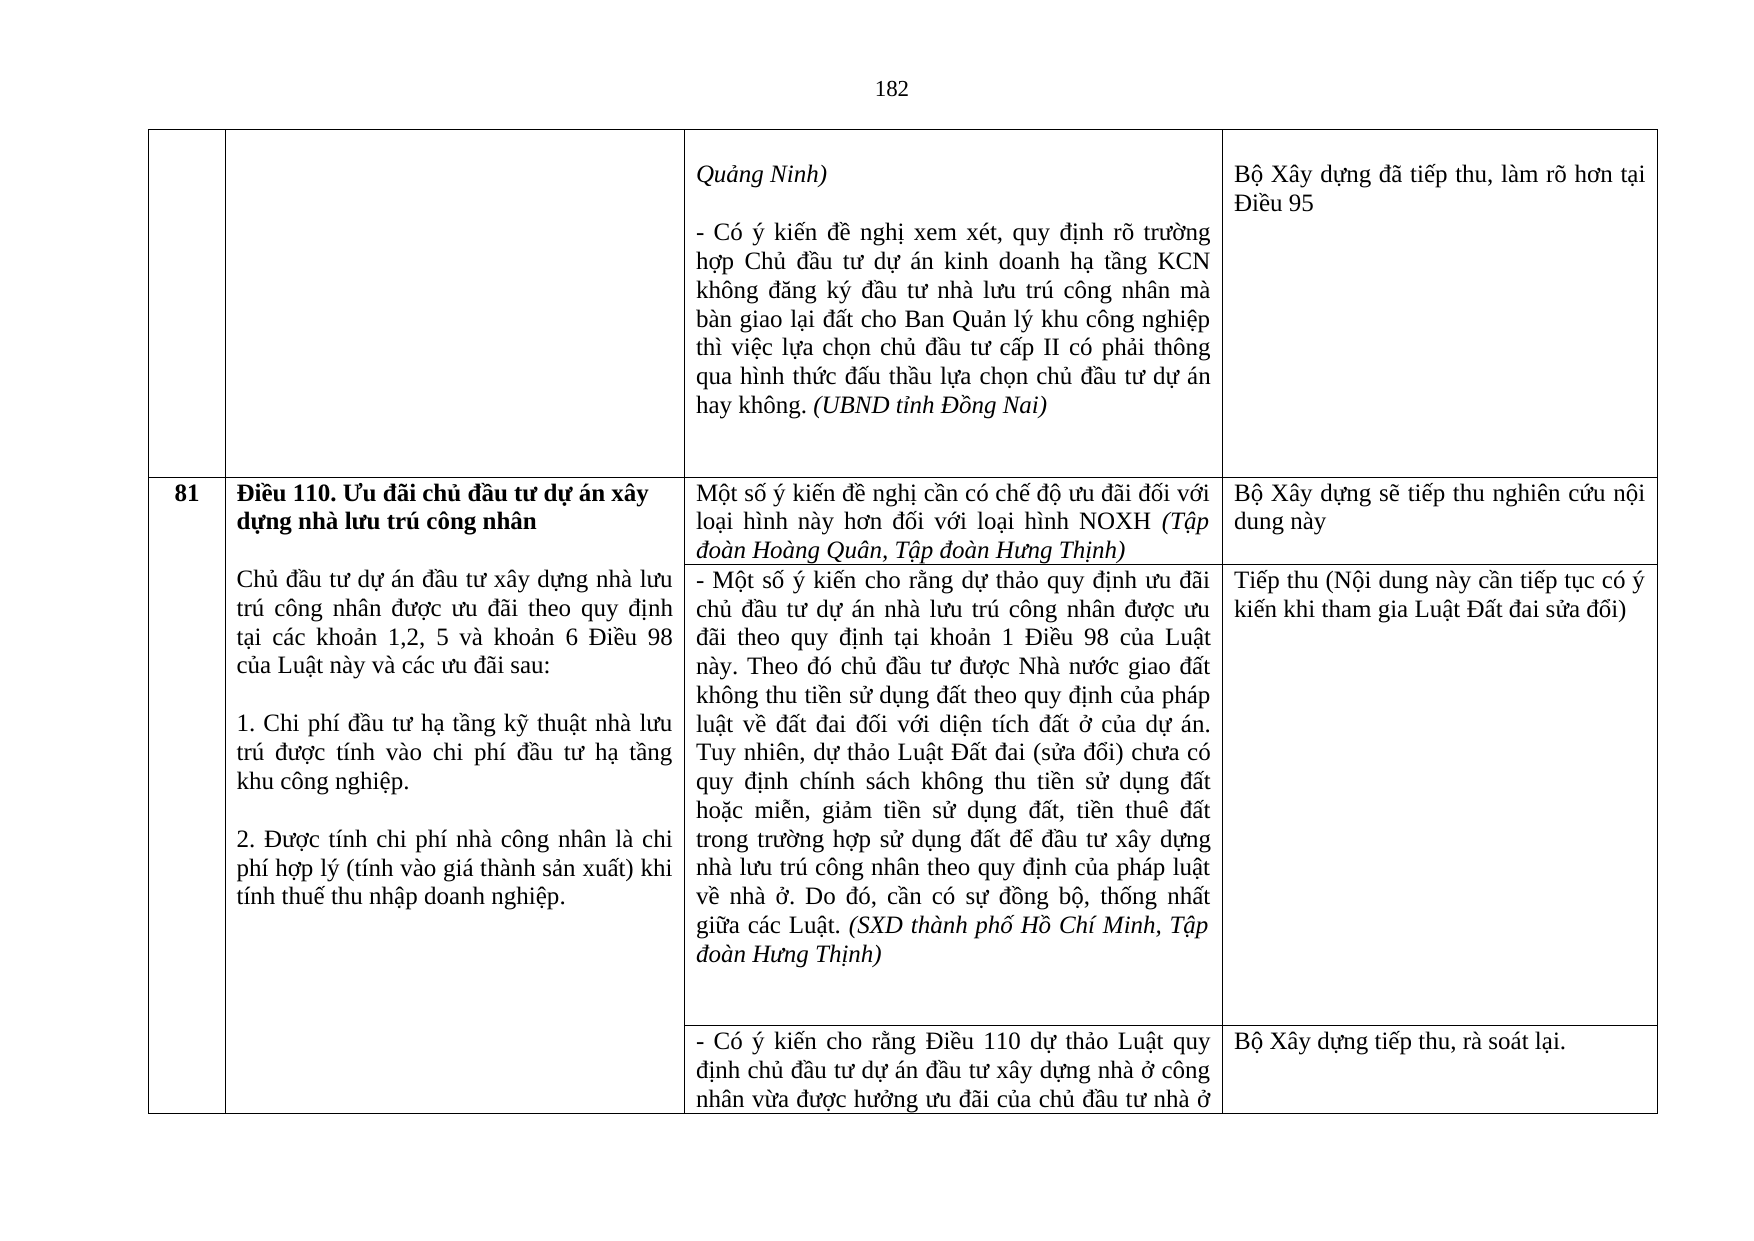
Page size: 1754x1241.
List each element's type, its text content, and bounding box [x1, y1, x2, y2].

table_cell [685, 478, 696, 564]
table_cell Bộ Xây dựng sẽ tiếp thu nghiên cứu nội dung này [1223, 478, 1657, 564]
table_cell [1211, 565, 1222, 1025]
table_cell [1223, 1026, 1657, 1113]
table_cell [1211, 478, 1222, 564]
table_cell Tiếp thu (Nội dung này cần tiếp tục có ý kiến khi tham gia Luật Đất đai sửa đổi) [1223, 565, 1657, 1025]
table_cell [685, 1026, 1222, 1113]
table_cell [1223, 130, 1657, 477]
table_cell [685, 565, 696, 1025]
table_cell Điều 110. Ưu đãi chủ đầu tư dự án xây dựng nhà lưu trú công nhân Chủ đầu tư dự án đầu tư xây dựng nhà lưu trú công nhân được ưu đãi theo quy định tại các khoản 1,2, 5 và khoản 6 Điều 98 của Luật này và các ưu đãi sau: 1. Chi phí đầu tư hạ tầng kỹ thuật nhà lưu trú được tính vào chi phí đầu tư hạ tầng khu công nghiệp. 2. Được tính chi phí nhà công nhân là chi phí hợp lý (tính vào giá thành sản xuất) khi tính thuế thu nhập doanh nghiệp. [226, 478, 684, 1113]
table_cell 81 [149, 478, 225, 1113]
